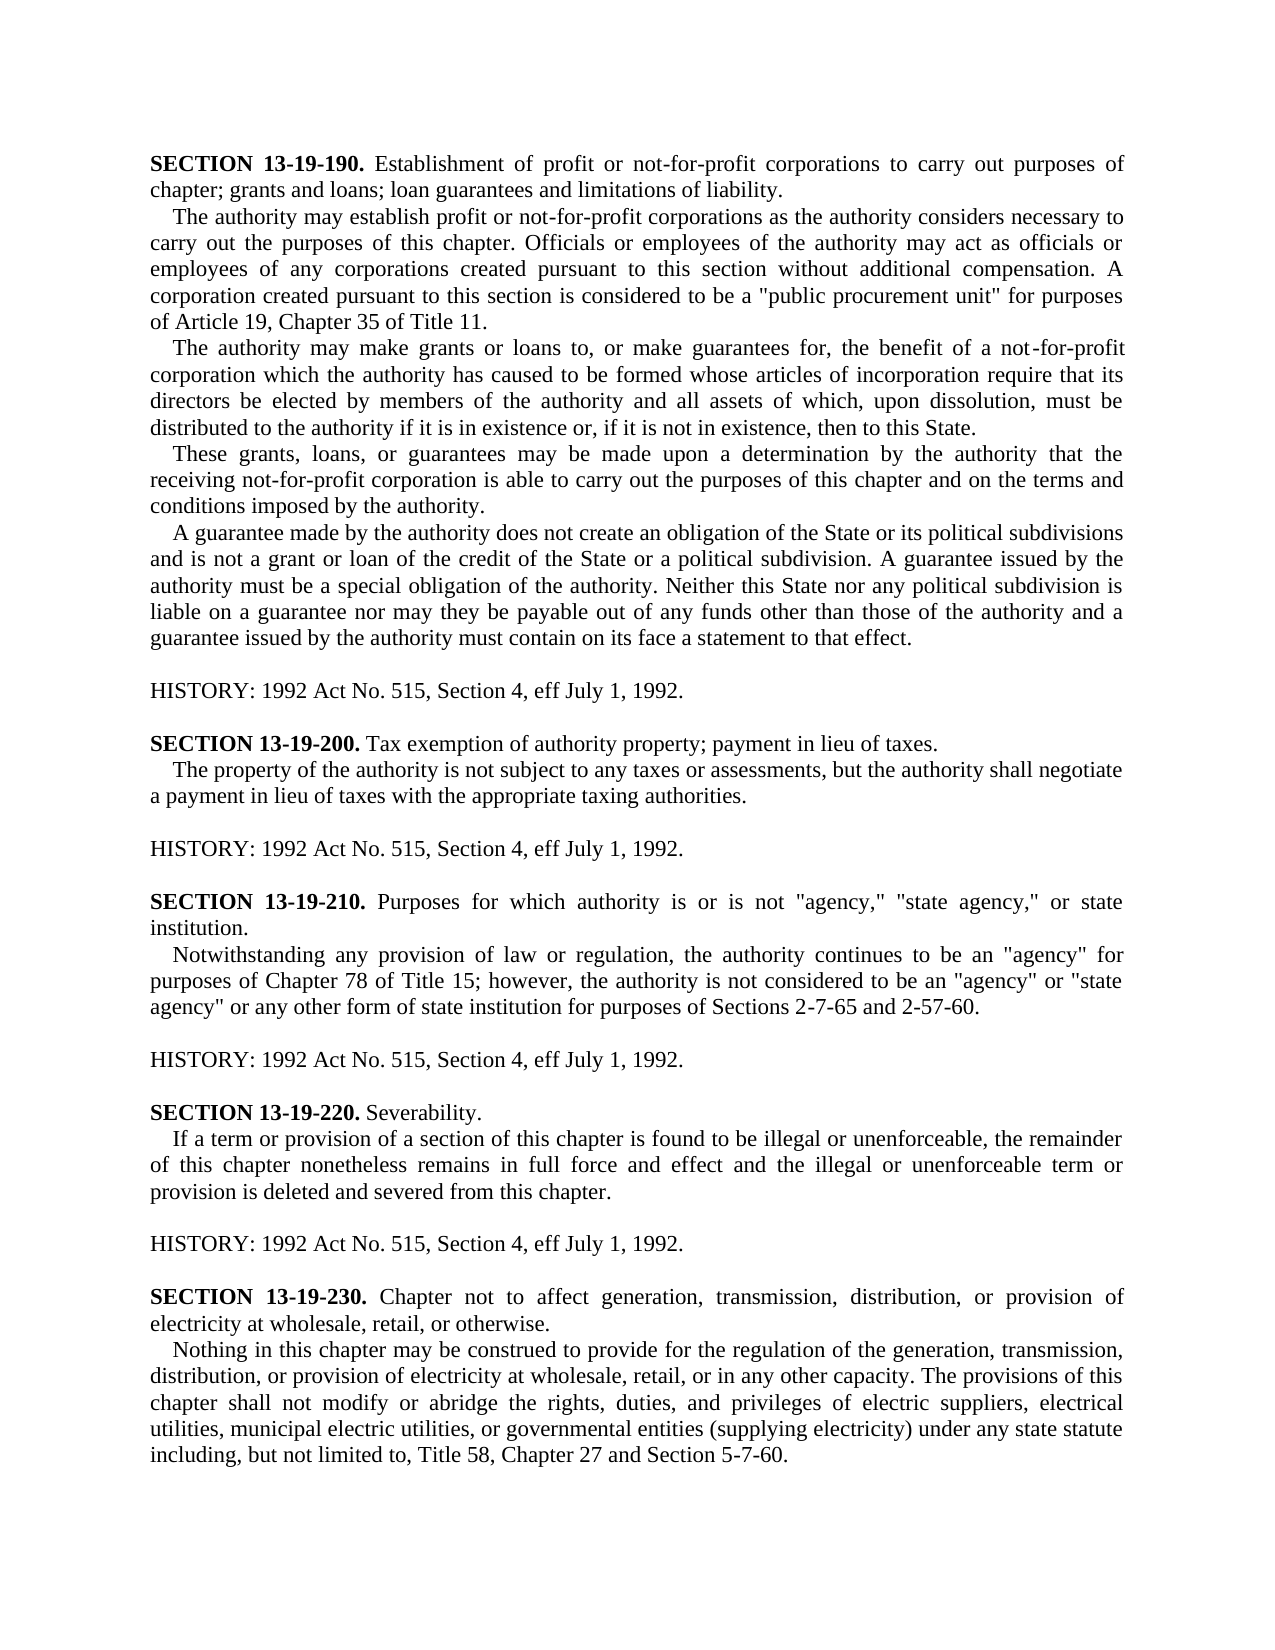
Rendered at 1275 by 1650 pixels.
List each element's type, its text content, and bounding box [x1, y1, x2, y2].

text Notwithstanding any provision of law or regulation, the authority continues to be an "agency" for purposes of Chapter 78 of Title 15; however, the authority is not considered to be an "agency" or "state agency" or any other form of state institution for purposes of Sections 2-7-65 and 2-57-60. [150, 941, 1125, 1020]
text HISTORY: 1992 Act No. 515, Section 4, eff July 1, 1992. [150, 677, 1125, 703]
text HISTORY: 1992 Act No. 515, Section 4, eff July 1, 1992. [150, 1046, 1125, 1072]
text HISTORY: 1992 Act No. 515, Section 4, eff July 1, 1992. [150, 835, 1125, 862]
text Nothing in this chapter may be construed to provide for the regulation of the generation, transmission, distribution, or provision of electricity at wholesale, retail, or in any other capacity. The provisions of this chapter shall not modify or abridge the rights, duties, and privileges of electric suppliers, electrical utilities, municipal electric utilities, or governmental entities (supplying electricity) under any state statute including, but not limited to, Title 58, Chapter 27 and Section 5-7-60. [150, 1336, 1125, 1468]
text SECTION 13-19-220. Severability. [150, 1099, 1125, 1125]
text A guarantee made by the authority does not create an obligation of the State or its political subdivisions and is not a grant or loan of the credit of the State or a political subdivision. A guarantee issued by the authority must be a special obligation of the authority. Neither this State nor any political subdivision is liable on a guarantee nor may they be payable out of any funds other than those of the authority and a guarantee issued by the authority must contain on its face a statement to that effect. [150, 519, 1125, 651]
text SECTION 13-19-200. Tax exemption of authority property; payment in lieu of taxes. [150, 730, 1125, 756]
text SECTION 13-19-230. Chapter not to affect generation, transmission, distribution, or provision of electricity at wholesale, retail, or otherwise. [150, 1283, 1125, 1336]
text The authority may establish profit or not-for-profit corporations as the authority considers necessary to carry out the purposes of this chapter. Officials or employees of the authority may act as officials or employees of any corporations created pursuant to this section without additional compensation. A corporation created pursuant to this section is considered to be a "public procurement unit" for purposes of Article 19, Chapter 35 of Title 11. [150, 203, 1125, 334]
text SECTION 13-19-190. Establishment of profit or not-for-profit corporations to carry out purposes of chapter; grants and loans; loan guarantees and limitations of liability. [150, 150, 1125, 203]
text The property of the authority is not subject to any taxes or assessments, but the authority shall negotiate a payment in lieu of taxes with the appropriate taxing authorities. [150, 756, 1125, 809]
text SECTION 13-19-210. Purposes for which authority is or is not "agency," "state agency," or state institution. [150, 888, 1125, 941]
text These grants, loans, or guarantees may be made upon a determination by the authority that the receiving not-for-profit corporation is able to carry out the purposes of this chapter and on the terms and conditions imposed by the authority. [150, 440, 1125, 519]
text If a term or provision of a section of this chapter is found to be illegal or unenforceable, the remainder of this chapter nonetheless remains in full force and effect and the illegal or unenforceable term or provision is deleted and severed from this chapter. [150, 1125, 1125, 1204]
text HISTORY: 1992 Act No. 515, Section 4, eff July 1, 1992. [150, 1231, 1125, 1257]
text The authority may make grants or loans to, or make guarantees for, the benefit of a not-for-profit corporation which the authority has caused to be formed whose articles of incorporation require that its directors be elected by members of the authority and all assets of which, upon dissolution, must be distributed to the authority if it is in existence or, if it is not in existence, then to this State. [150, 334, 1125, 440]
